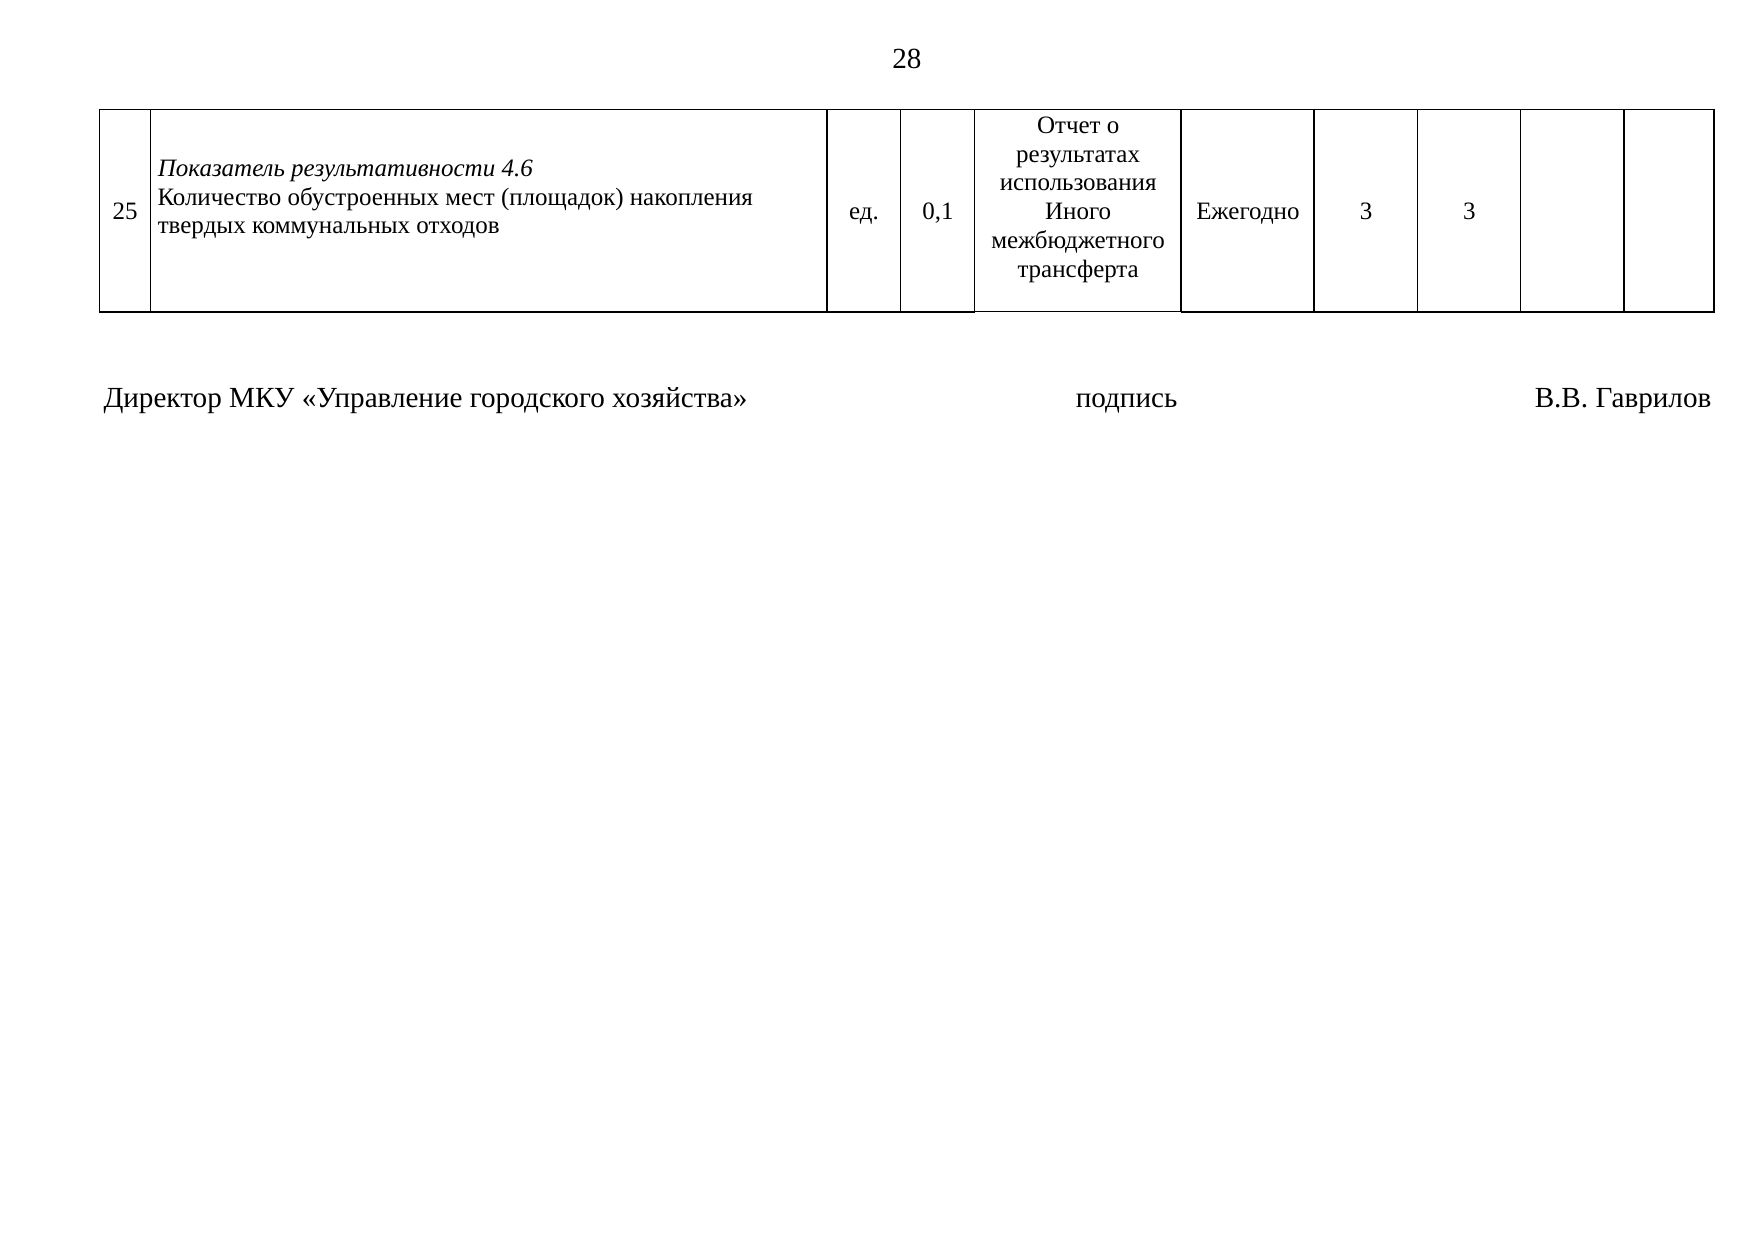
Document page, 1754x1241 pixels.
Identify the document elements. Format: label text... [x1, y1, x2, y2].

table_cell ед. [828, 110, 900, 311]
text Директор МКУ «Управление городского хозяйства» подпись В.В. Гаврилов [103, 380, 1728, 413]
table_cell Ежегодно [1182, 110, 1313, 311]
table_cell 25 [100, 110, 150, 311]
table_cell 0,1 [901, 110, 974, 311]
table_cell 3 [1315, 110, 1417, 311]
table_cell Показатель результативности 4.6 Количество обустроенных мест (площадок) накопления твердых коммунальных отходов [151, 110, 826, 311]
table_cell [1521, 110, 1623, 311]
table_cell Отчет о результатах использования Иного межбюджетного трансферта [975, 110, 1180, 311]
table_cell 3 [1418, 110, 1520, 311]
table_cell [1625, 110, 1713, 311]
